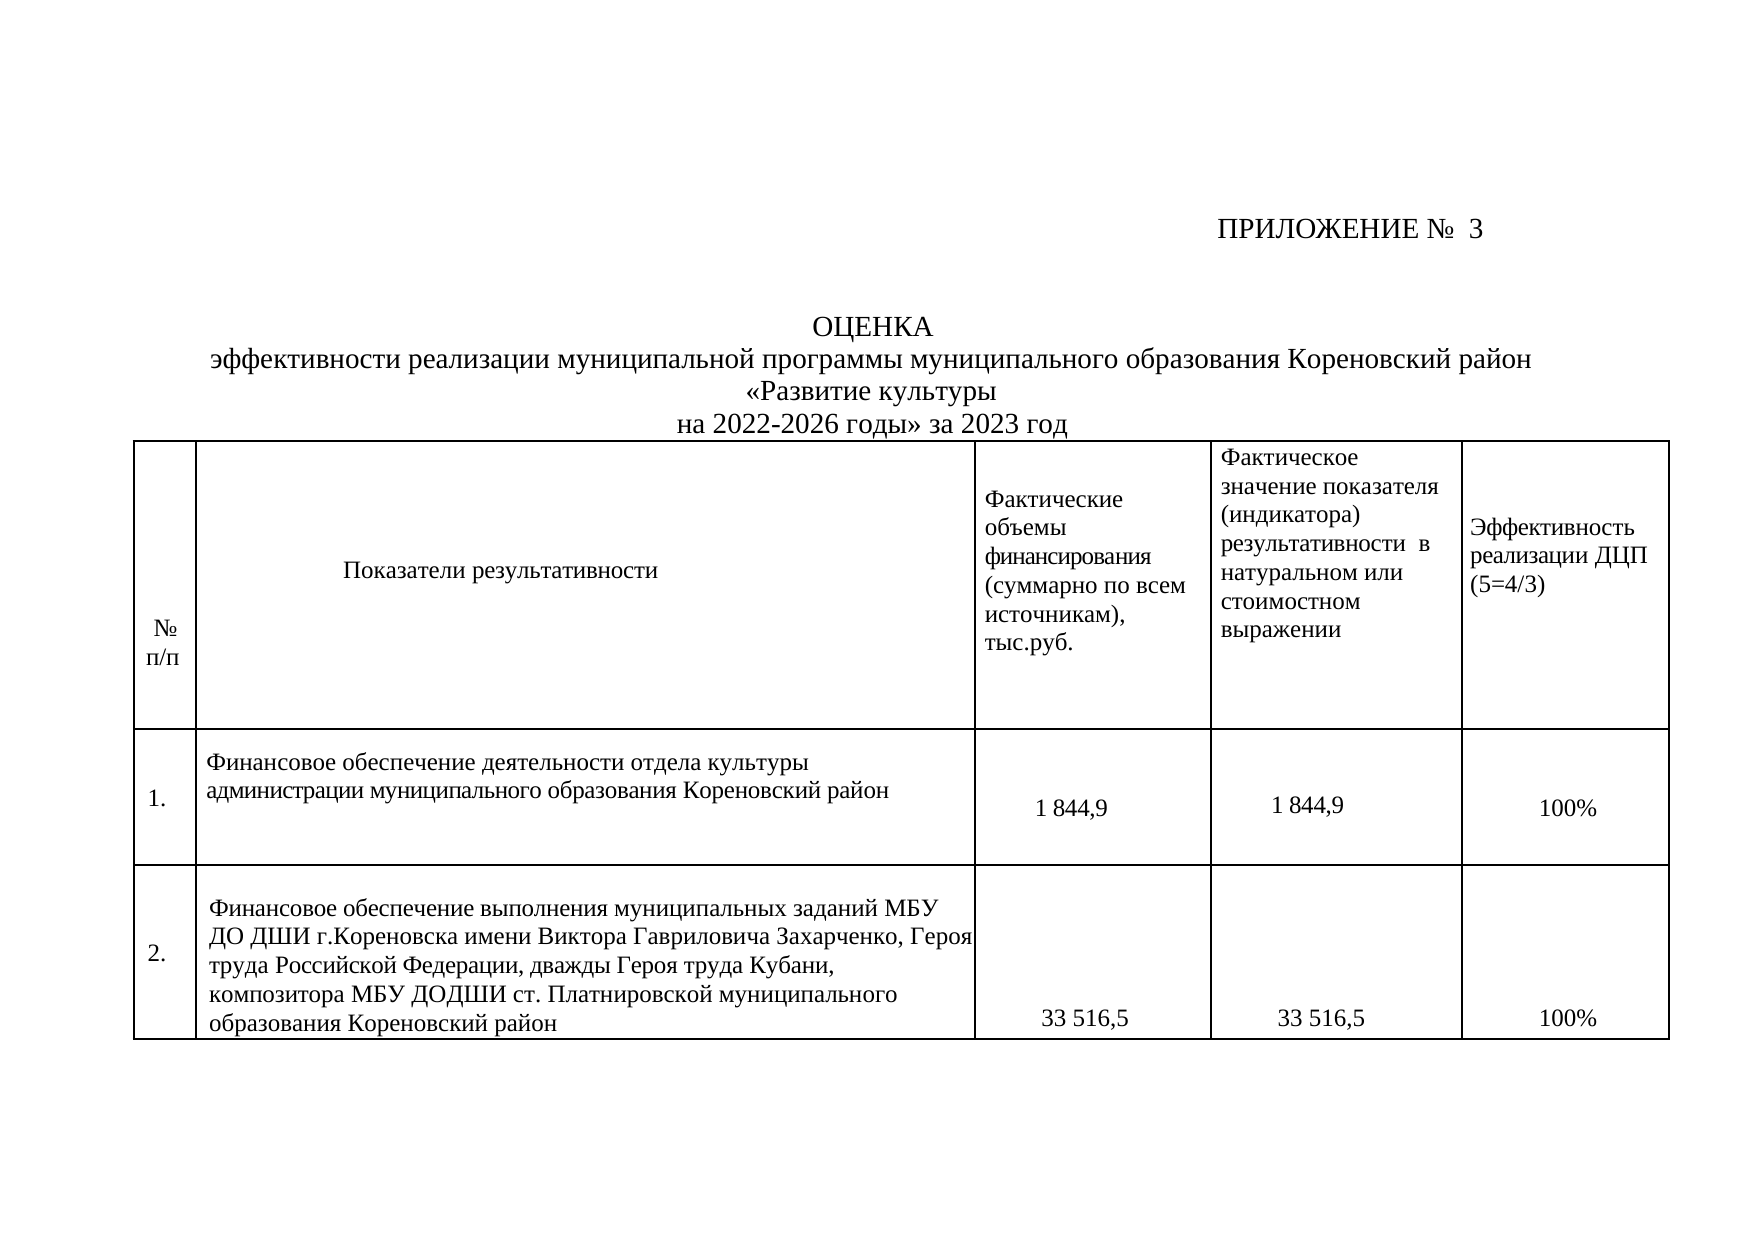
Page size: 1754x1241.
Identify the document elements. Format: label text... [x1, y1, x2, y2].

table_cell 2. [135, 866, 195, 1038]
text на 2022-2026 годы» за 2023 год [425, 406, 1319, 440]
table_header Фактическое значение показателя (индикатора) результативности в натуральном или стоимостном выражении [1212, 442, 1461, 728]
table_cell 1 844,9 [1212, 730, 1461, 864]
table_cell 33 516,5 [1212, 866, 1461, 1038]
table_cell 100% [1463, 866, 1668, 1038]
table_cell Финансовое обеспечение деятельности отдела культуры администрации муниципального образования Кореновский район [197, 730, 974, 864]
text эффективности реализации муниципальной программы муниципального образования Кореновский район «Развитие культуры [154, 343, 1588, 406]
table_cell 33 516,5 [976, 866, 1210, 1038]
table_cell 100% [1463, 730, 1668, 864]
text ОЦЕНКА [204, 309, 1542, 343]
table_header Эффективность реализации ДЦП (5=4/3) [1463, 442, 1668, 728]
table_header Фактические объемы финансирования (суммарно по всем источникам), тыс.руб. [976, 442, 1210, 728]
table_cell Финансовое обеспечение выполнения муниципальных заданий МБУ ДО ДШИ г.Кореновска имени Виктора Гавриловича Захарченко, Героя труда Российской Федерации, дважды Героя труда Кубани, композитора МБУ ДОДШИ ст. Платнировской муниципального образования Кореновский район [197, 866, 974, 1038]
table_header ПРИЛОЖЕНИЕ № 3 [1211, 206, 1631, 280]
table_header №п/п [135, 442, 195, 728]
table_cell 1. [135, 730, 195, 864]
table_header Показатели результативности [197, 442, 974, 728]
table_cell 1 844,9 [976, 730, 1210, 864]
